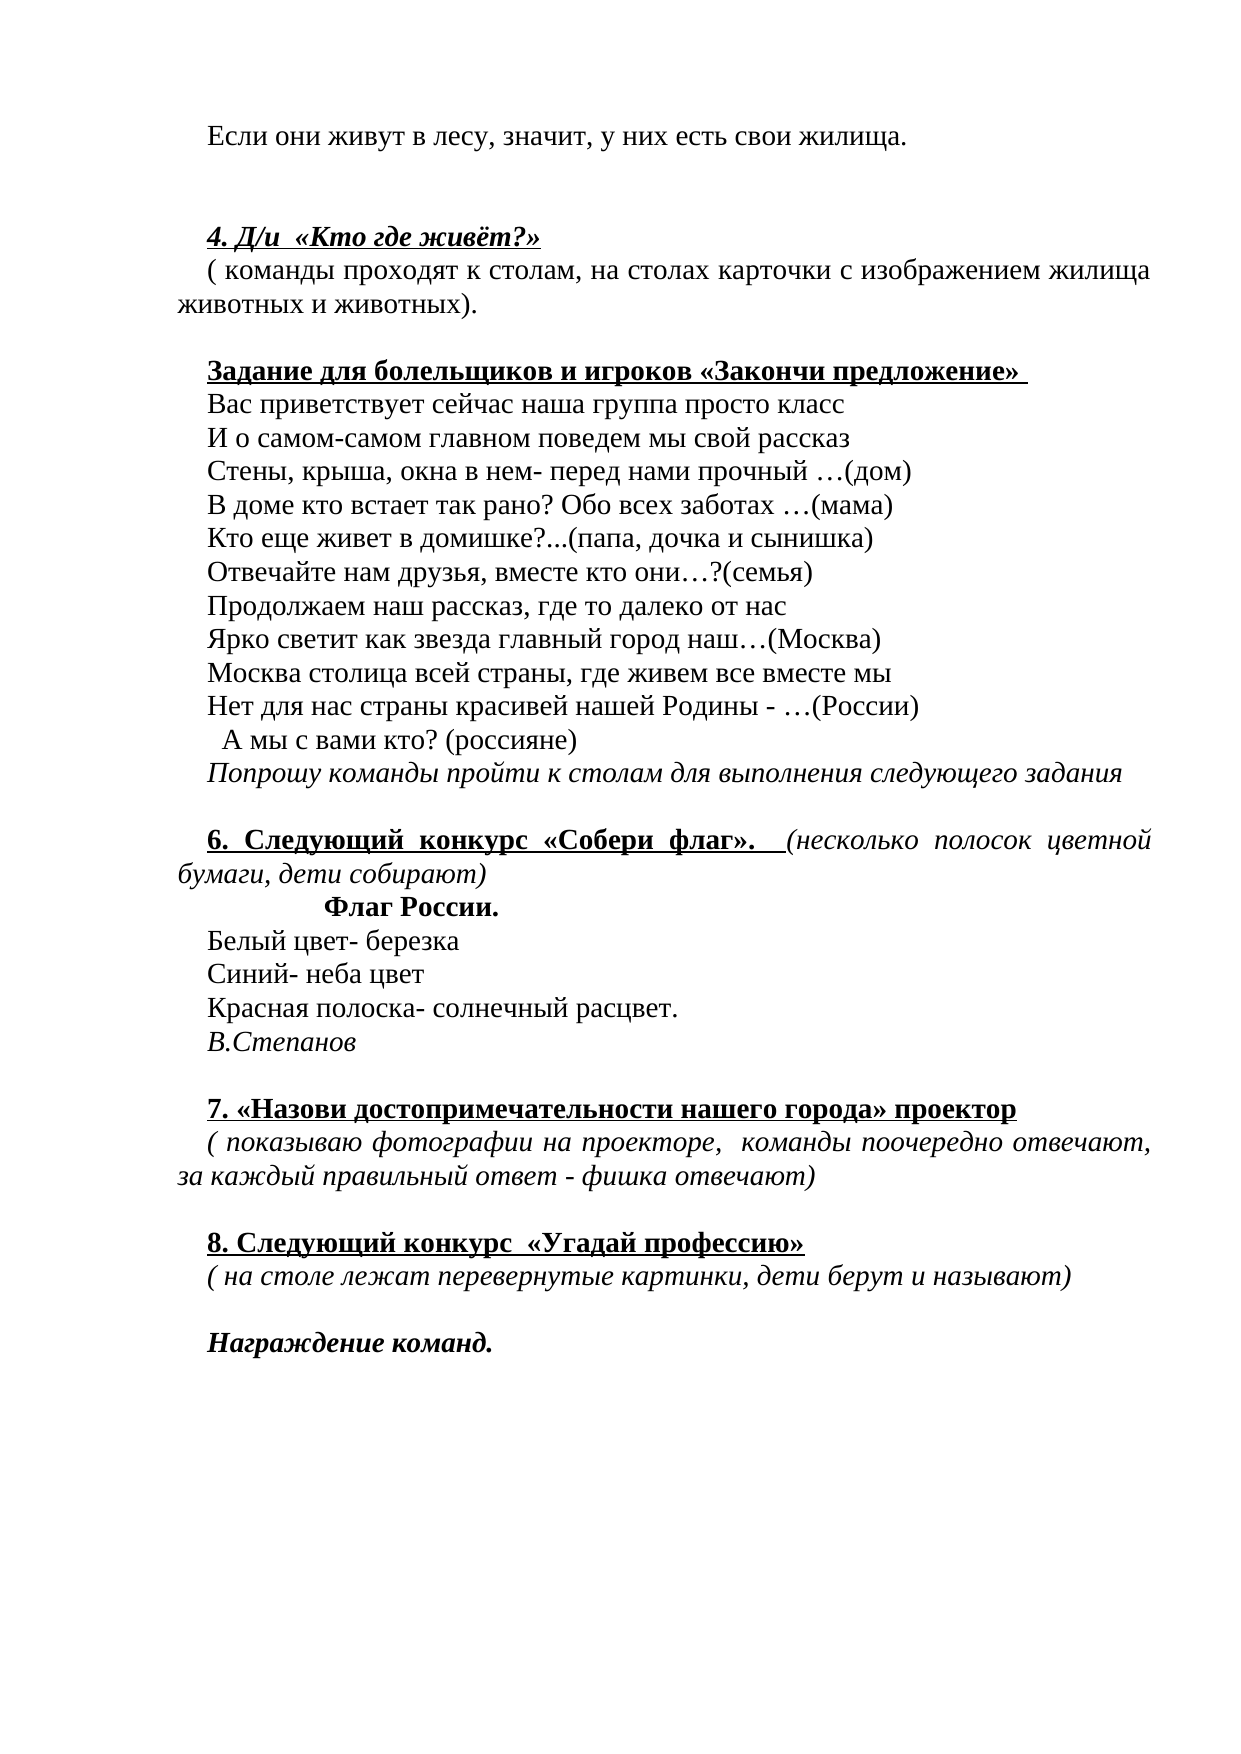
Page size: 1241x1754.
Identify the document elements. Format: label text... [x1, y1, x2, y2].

text Ярко светит как звезда главный город наш…(Москва) [177, 621, 1152, 655]
text 7. «Назови достопримечательности нашего города» проектор [177, 1091, 1152, 1124]
text Белый цвет- березка [177, 923, 1152, 957]
text Кто еще живет в домишке?...(папа, дочка и сынишка) [177, 521, 1152, 554]
text В.Степанов [177, 1024, 1152, 1057]
text 8. Следующий конкурс «Угадай профессию» [177, 1225, 1152, 1258]
text 6. Следующий конкурс «Собери флаг». (несколько полосок цветной бумаги, дети собирают) [177, 822, 1152, 889]
text Попрошу команды пройти к столам для выполнения следующего задания [177, 755, 1152, 789]
text ( команды проходят к столам, на столах карточки с изображением жилища животных и животных). [177, 252, 1152, 319]
text Нет для нас страны красивей нашей Родины - …(России) [177, 688, 1152, 722]
text Флаг России. [177, 889, 1152, 923]
text Красная полоска- солнечный расцвет. [177, 990, 1152, 1024]
text Стены, крыша, окна в нем- перед нами прочный …(дом) [177, 453, 1152, 487]
text Продолжаем наш рассказ, где то далеко от нас [177, 588, 1152, 621]
text Москва столица всей страны, где живем все вместе мы [177, 655, 1152, 688]
text И о самом-самом главном поведем мы свой рассказ [177, 420, 1152, 453]
text Если они живут в лесу, значит, у них есть свои жилища. [177, 118, 1152, 152]
text ( на столе лежат перевернутые картинки, дети берут и называют) [177, 1258, 1152, 1292]
text Отвечайте нам друзья, вместе кто они…?(семья) [177, 554, 1152, 588]
text Вас приветствует сейчас наша группа просто класс [177, 386, 1152, 420]
text А мы с вами кто? (россияне) [177, 722, 1152, 755]
text 4. Д/и «Кто где живёт?» [177, 219, 1152, 252]
text В доме кто встает так рано? Обо всех заботах …(мама) [177, 487, 1152, 521]
text Синий- неба цвет [177, 957, 1152, 990]
text Задание для болельщиков и игроков «Закончи предложение» [177, 353, 1152, 386]
text ( показываю фотографии на проекторе, команды поочередно отвечают, за каждый правильный ответ - фишка отвечают) [177, 1124, 1152, 1191]
text Награждение команд. [177, 1326, 1152, 1359]
